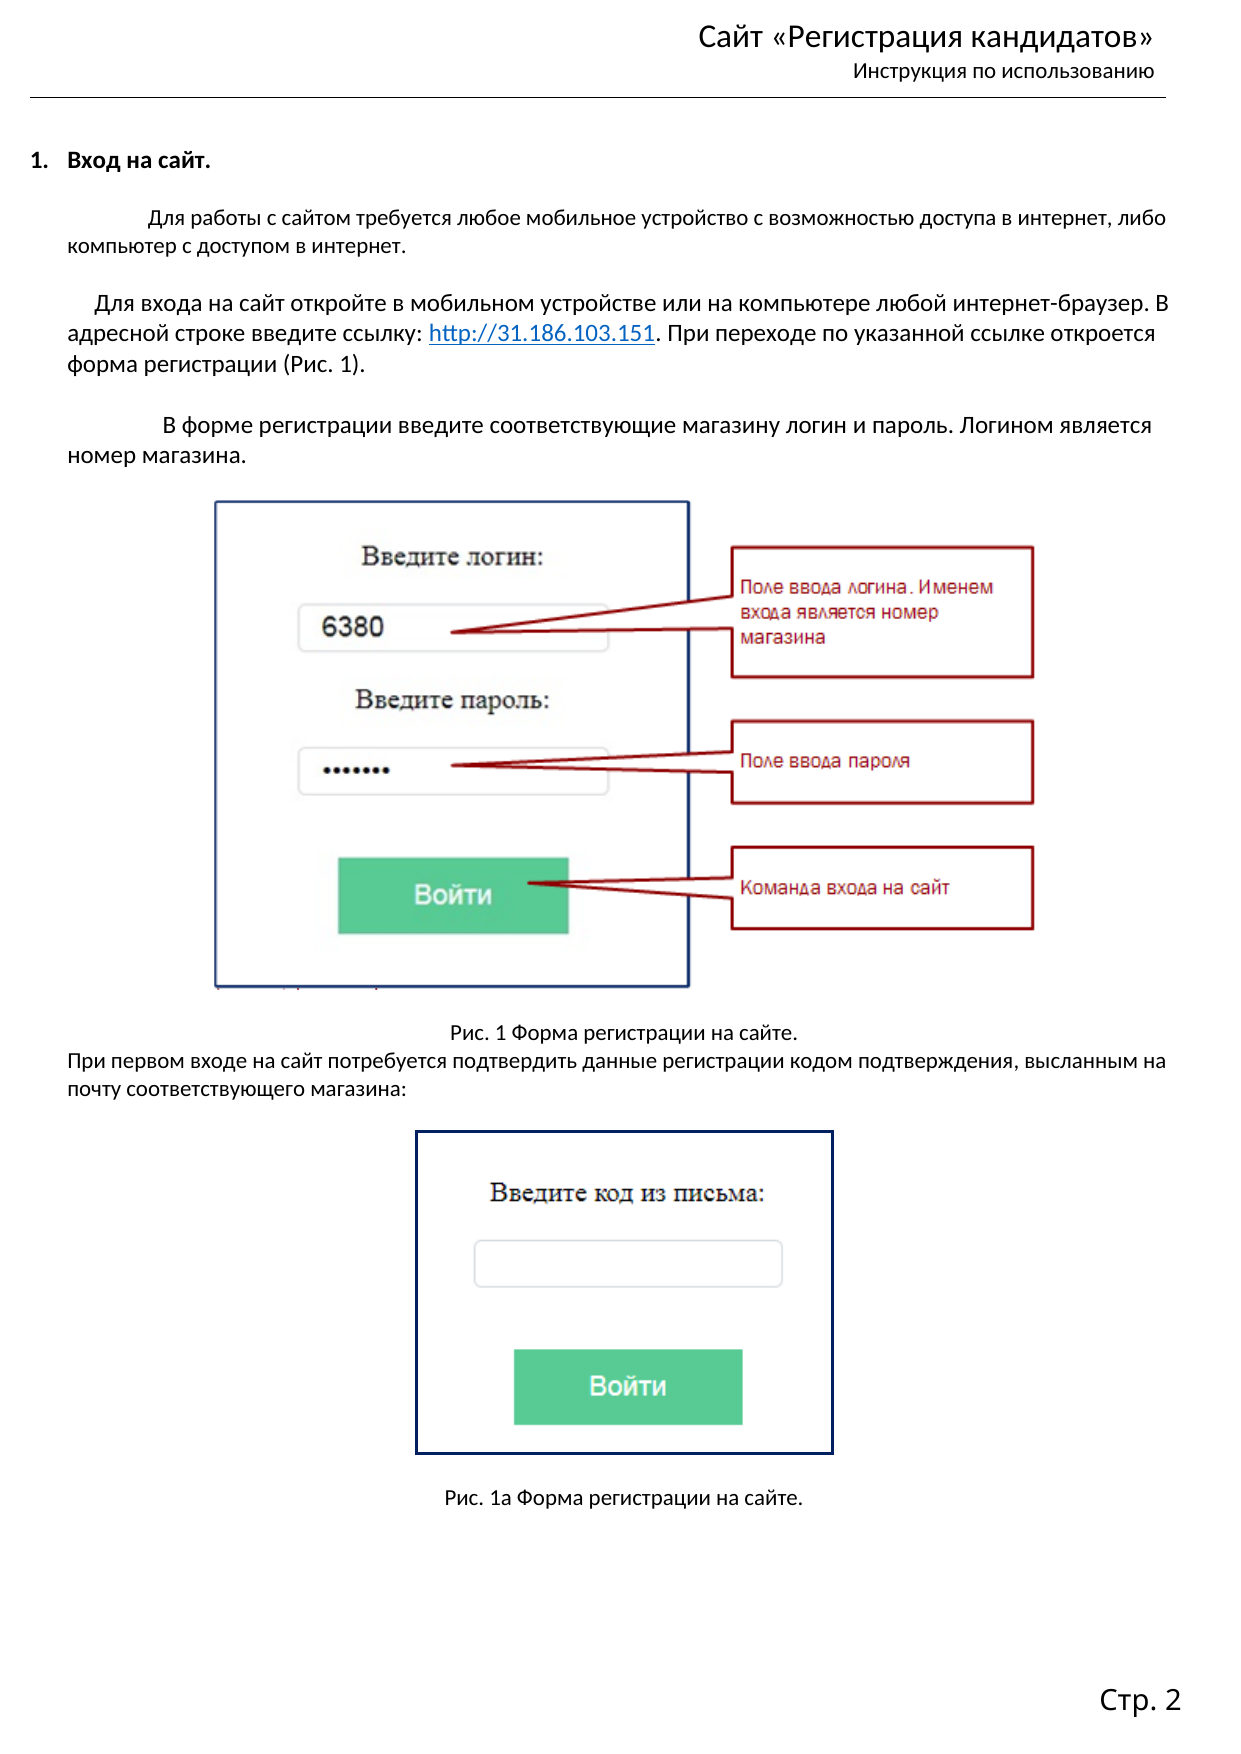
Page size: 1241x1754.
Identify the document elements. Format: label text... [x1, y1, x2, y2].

text Рис. 1 Форма регистрации на сайте. [67, 1018, 1181, 1046]
text Для входа на сайт откройте в мобильном устройстве или на компьютере любой интернет-браузер. В адресной строке введите ссылку: http://31.186.103.151. При переходе по указанной ссылке откроется форма регистрации (Рис. 1). [67, 287, 1181, 379]
text При первом входе на сайт потребуется подтвердить данные регистрации кодом подтверждения, высланным на почту соответствующего магазина: [67, 1046, 1181, 1102]
text В форме регистрации введите соответствующие магазину логин и пароль. Логином является номер магазина. [67, 409, 1181, 470]
text Для работы с сайтом требуется любое мобильное устройство с возможностью доступа в интернет, либо компьютер с доступом в интернет. [67, 203, 1181, 259]
list Вход на сайт. [29, 144, 1181, 175]
picture [418, 1133, 831, 1452]
text Рис. 1а Форма регистрации на сайте. [67, 1483, 1181, 1511]
picture [213, 500, 1035, 990]
